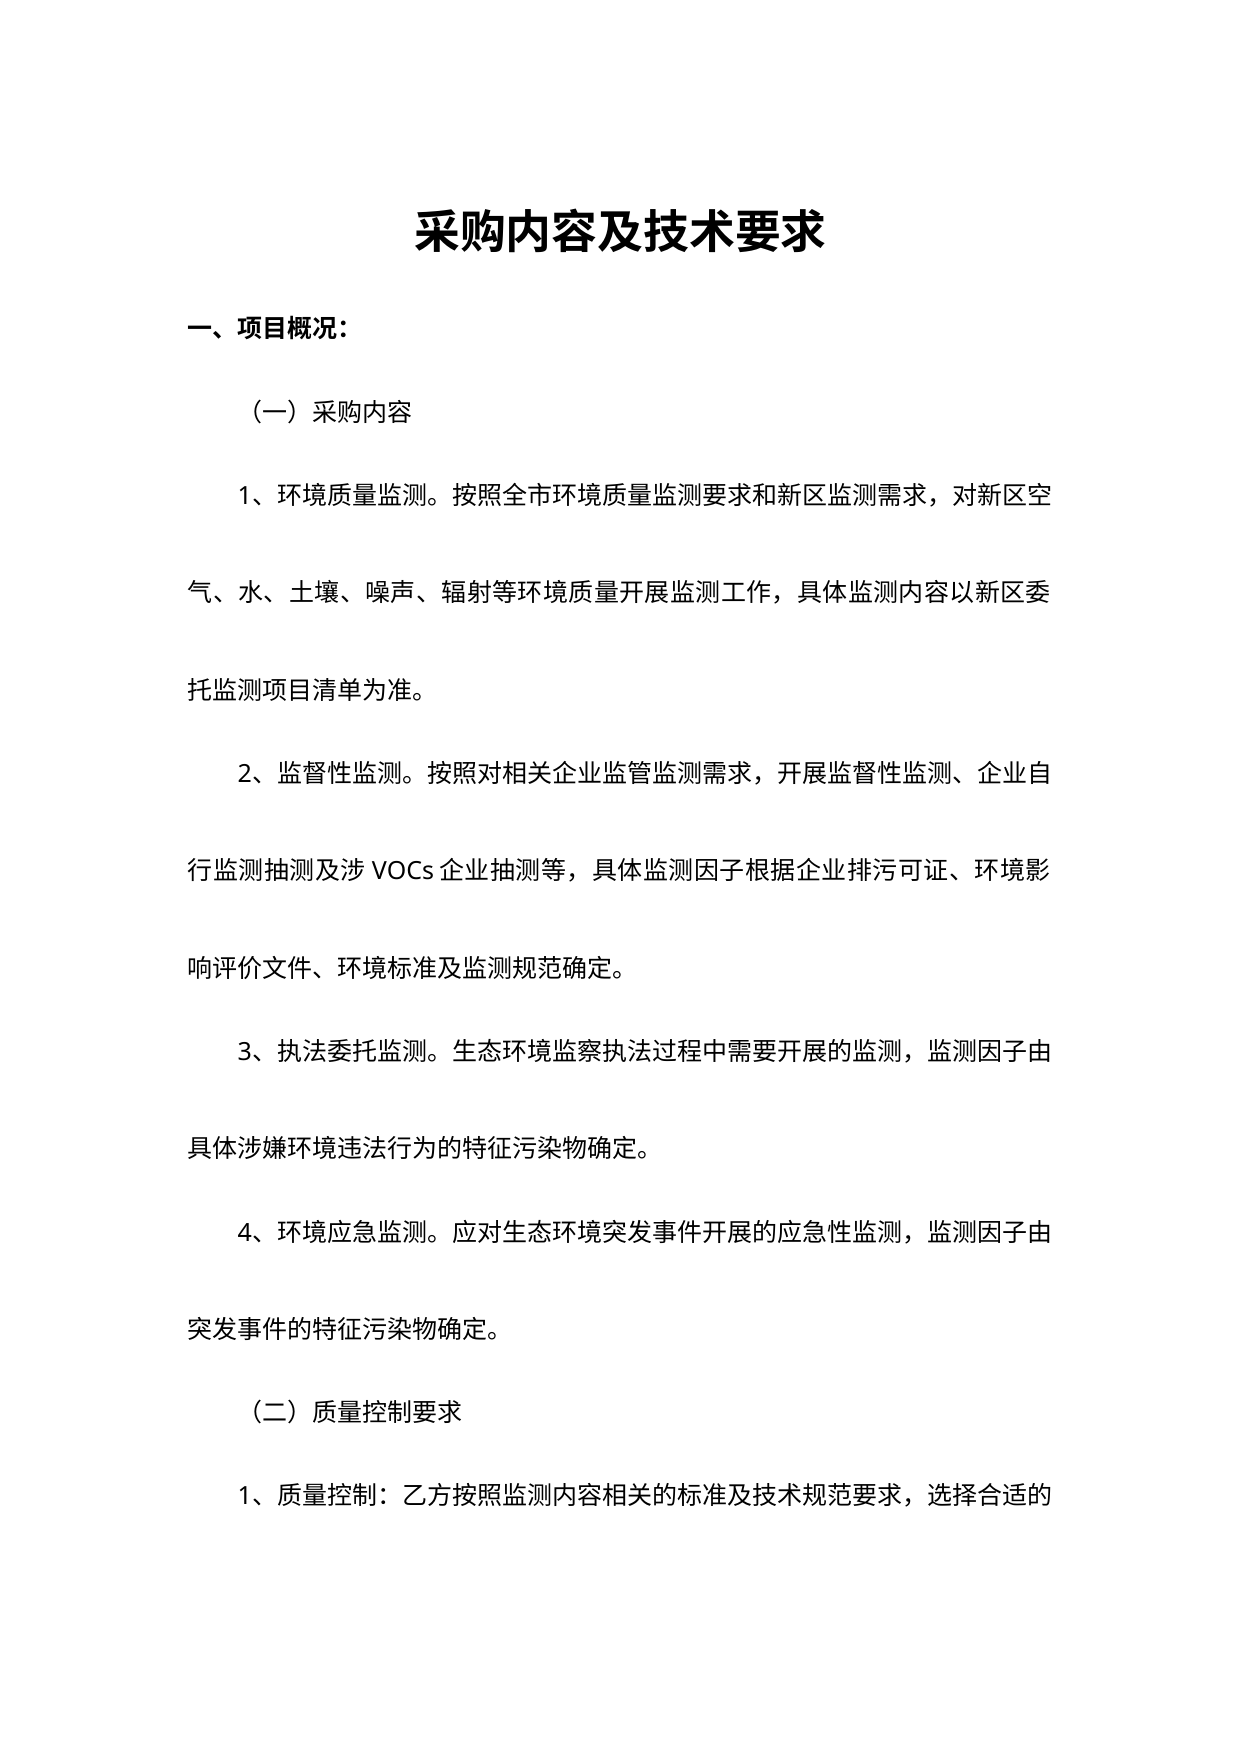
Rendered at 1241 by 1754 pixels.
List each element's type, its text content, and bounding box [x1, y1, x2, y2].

text 4、环境应急监测。应对生态环境突发事件开展的应急性监测，监测因子由突发事件的特征污染物确定。 [187, 1198, 1053, 1360]
text 采购内容及技术要求 [187, 179, 1053, 277]
text 1、环境质量监测。按照全市环境质量监测要求和新区监测需求，对新区空气、水、土壤、噪声、辐射等环境质量开展监测工作，具体监测内容以新区委托监测项目清单为准。 [187, 461, 1053, 721]
text 2、监督性监测。按照对相关企业监管监测需求，开展监督性监测、企业自行监测抽测及涉VOCs企业抽测等，具体监测因子根据企业排污可证、环境影响评价文件、环境标准及监测规范确定。 [187, 739, 1053, 999]
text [187, 1461, 1053, 1526]
text （一）采购内容 [187, 378, 1053, 443]
text 3、执法委托监测。生态环境监察执法过程中需要开展的监测，监测因子由具体涉嫌环境违法行为的特征污染物确定。 [187, 1017, 1053, 1179]
text 一、项目概况： [187, 294, 1053, 359]
text （二）质量控制要求 [187, 1378, 1053, 1443]
